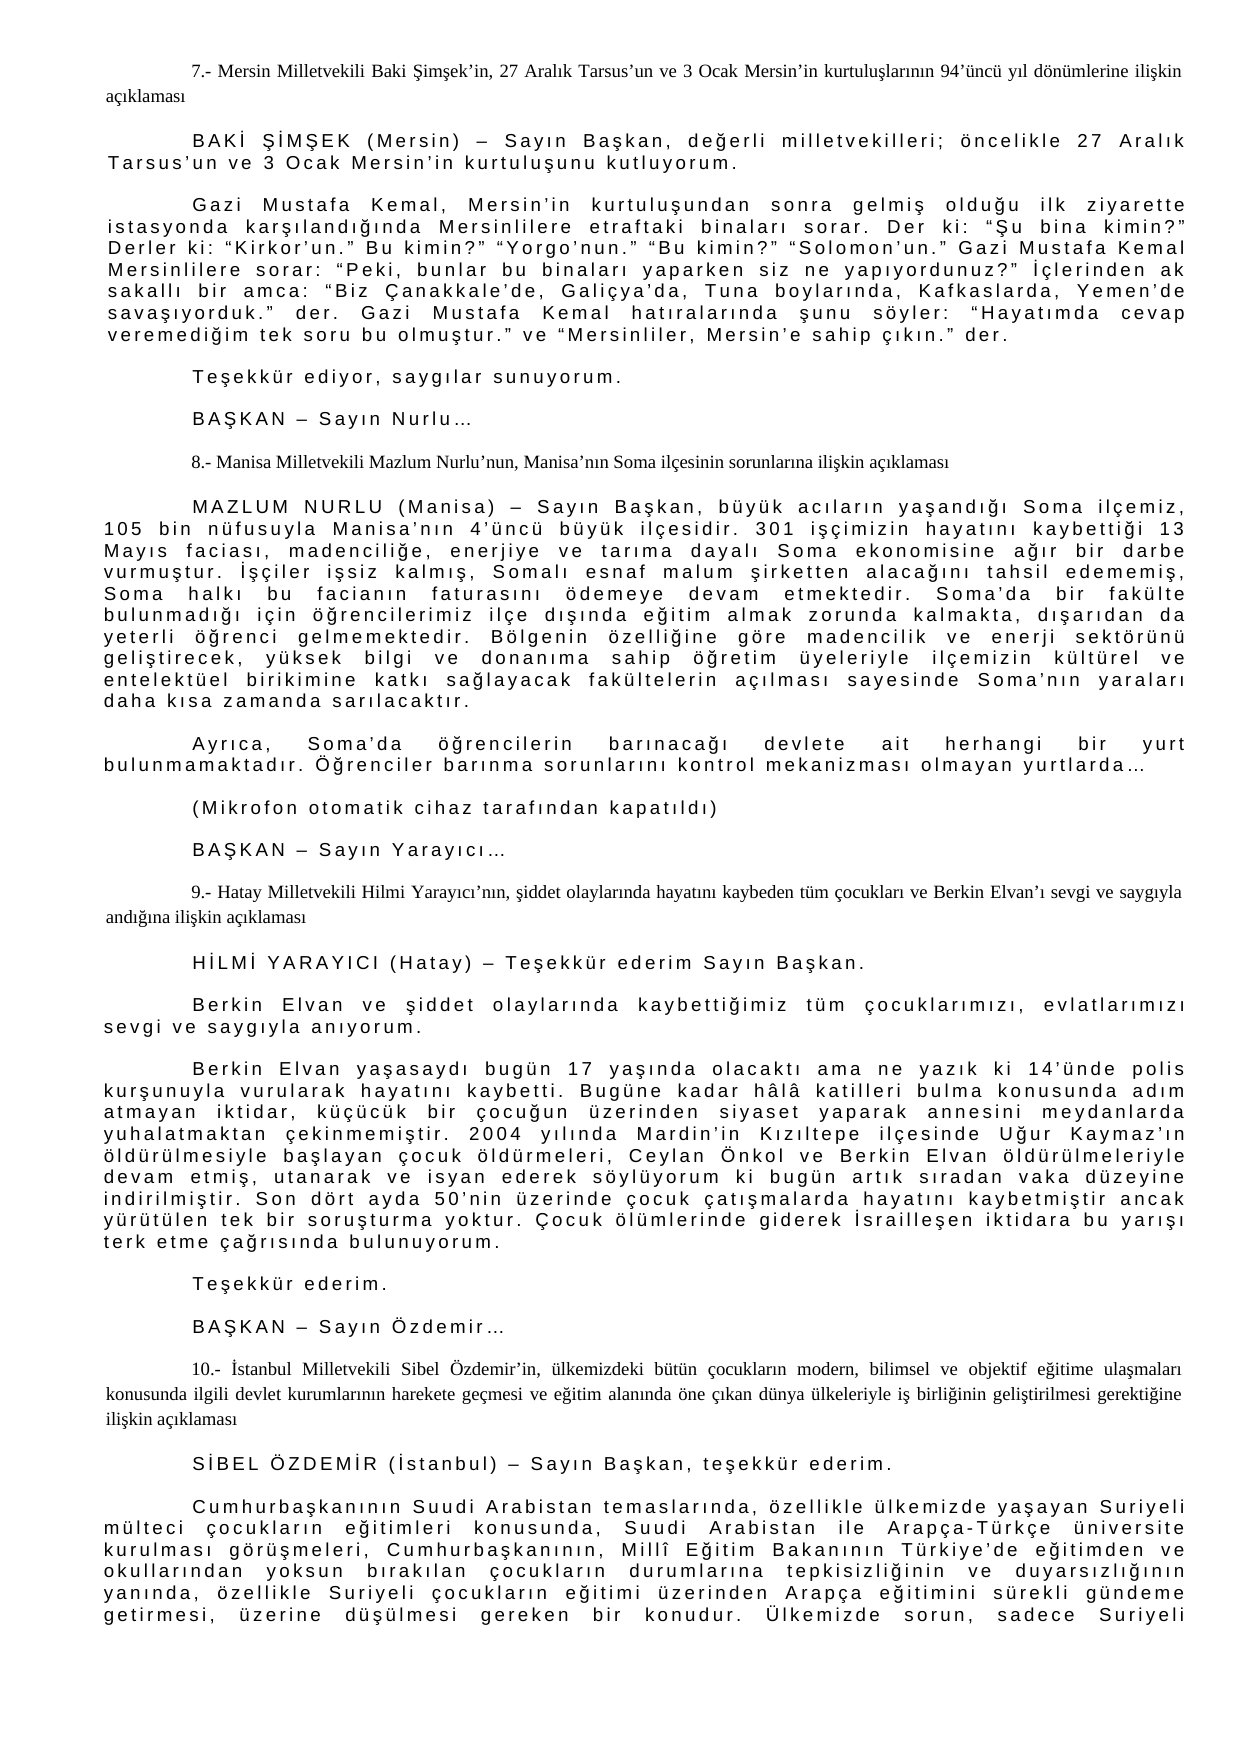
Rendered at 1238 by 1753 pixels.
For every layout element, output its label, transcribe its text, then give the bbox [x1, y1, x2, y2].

text Berkin Elvan ve şiddet olaylarında kaybettiğimiz tüm çocuklarımızı, evlatlarımızı sevgi ve saygıyla anıyorum. [103, 994, 1186, 1037]
text BAKİ ŞİMŞEK (Mersin) – Sayın Başkan, değerli milletvekilleri; öncelikle 27 Aralık Tarsus’un ve 3 Ocak Mersin’in kurtuluşunu kutluyorum. [108, 130, 1186, 173]
text 9.- Hatay Milletvekili Hilmi Yarayıcı’nın, şiddet olaylarında hayatını kaybeden tüm çocukları ve Berkin Elvan’ı sevgi ve saygıyla andığına ilişkin açıklaması [106, 881, 1184, 928]
text Gazi Mustafa Kemal, Mersin’in kurtuluşundan sonra gelmiş olduğu ilk ziyarette istasyonda karşılandığında Mersinlilere etraftaki binaları sorar. Der ki: “Şu bina kimin?” Derler ki: “Kirkor’un.” Bu kimin?” “Yorgo’nun.” “Bu kimin?” “Solomon’un.” Gazi Mustafa Kemal Mersinlilere sorar: “Peki, bunlar bu binaları yaparken siz ne yapıyordunuz?” İçlerinden ak sakallı bir amca: “Biz Çanakkale’de, Galiçya’da, Tuna boylarında, Kafkaslarda, Yemen’de savaşıyorduk.” der. Gazi Mustafa Kemal hatıralarında şunu söyler: “Hayatımda cevap veremediğim tek soru bu olmuştur.” ve “Mersinliler, Mersin’e sahip çıkın.” der. [108, 194, 1186, 345]
text Berkin Elvan yaşasaydı bugün 17 yaşında olacaktı ama ne yazık ki 14’ünde polis kurşunuyla vurularak hayatını kaybetti. Bugüne kadar hâlâ katilleri bulma konusunda adım atmayan iktidar, küçücük bir çocuğun üzerinden siyaset yaparak annesini meydanlarda yuhalatmaktan çekinmemiştir. 2004 yılında Mardin’in Kızıltepe ilçesinde Uğur Kaymaz’ın öldürülmesiyle başlayan çocuk öldürmeleri, Ceylan Önkol ve Berkin Elvan öldürülmeleriyle devam etmiş, utanarak ve isyan ederek söylüyorum ki bugün artık sıradan vaka düzeyine indirilmiştir. Son dört ayda 50’nin üzerinde çocuk çatışmalarda hayatını kaybetmiştir ancak yürütülen tek bir soruşturma yoktur. Çocuk ölümlerinde giderek İsrailleşen iktidara bu yarışı terk etme çağrısında bulunuyorum. [103, 1058, 1186, 1252]
text HİLMİ YARAYICI (Hatay) – Teşekkür ederim Sayın Başkan. [103, 952, 1186, 973]
text SİBEL ÖZDEMİR (İstanbul) – Sayın Başkan, teşekkür ederim. [103, 1453, 1186, 1475]
text 7.- Mersin Milletvekili Baki Şimşek’in, 27 Aralık Tarsus’un ve 3 Ocak Mersin’in kurtuluşlarının 94’üncü yıl dönümlerine ilişkin açıklaması [106, 60, 1184, 106]
text Teşekkür ederim. [103, 1273, 1186, 1295]
text BAŞKAN – Sayın Özdemir… [103, 1316, 1186, 1337]
text (Mikrofon otomatik cihaz tarafından kapatıldı) [103, 797, 1186, 818]
text MAZLUM NURLU (Manisa) – Sayın Başkan, büyük acıların yaşandığı Soma ilçemiz, 105 bin nüfusuyla Manisa’nın 4’üncü büyük ilçesidir. 301 işçimizin hayatını kaybettiği 13 Mayıs faciası, madenciliğe, enerjiye ve tarıma dayalı Soma ekonomisine ağır bir darbe vurmuştur. İşçiler işsiz kalmış, Somalı esnaf malum şirketten alacağını tahsil edememiş, Soma halkı bu facianın faturasını ödemeye devam etmektedir. Soma’da bir fakülte bulunmadığı için öğrencilerimiz ilçe dışında eğitim almak zorunda kalmakta, dışarıdan da yeterli öğrenci gelmemektedir. Bölgenin özelliğine göre madencilik ve enerji sektörünü geliştirecek, yüksek bilgi ve donanıma sahip öğretim üyeleriyle ilçemizin kültürel ve entelektüel birikimine katkı sağlayacak fakültelerin açılması sayesinde Soma’nın yaraları daha kısa zamanda sarılacaktır. [103, 496, 1186, 712]
text Ayrıca, Soma’da öğrencilerin barınacağı devlete ait herhangi bir yurt bulunmamaktadır. Öğrenciler barınma sorunlarını kontrol mekanizması olmayan yurtlarda… [103, 733, 1186, 776]
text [103, 1496, 1186, 1625]
text 8.- Manisa Milletvekili Mazlum Nurlu’nun, Manisa’nın Soma ilçesinin sorunlarına ilişkin açıklaması [106, 451, 1184, 472]
text Teşekkür ediyor, saygılar sunuyorum. [108, 366, 1186, 387]
text BAŞKAN – Sayın Yarayıcı… [103, 839, 1186, 861]
text 10.- İstanbul Milletvekili Sibel Özdemir’in, ülkemizdeki bütün çocukların modern, bilimsel ve objektif eğitime ulaşmaları konusunda ilgili devlet kurumlarının harekete geçmesi ve eğitim alanında öne çıkan dünya ülkeleriyle iş birliğinin geliştirilmesi gerektiğine ilişkin açıklaması [106, 1358, 1184, 1429]
text BAŞKAN – Sayın Nurlu… [108, 408, 1186, 430]
